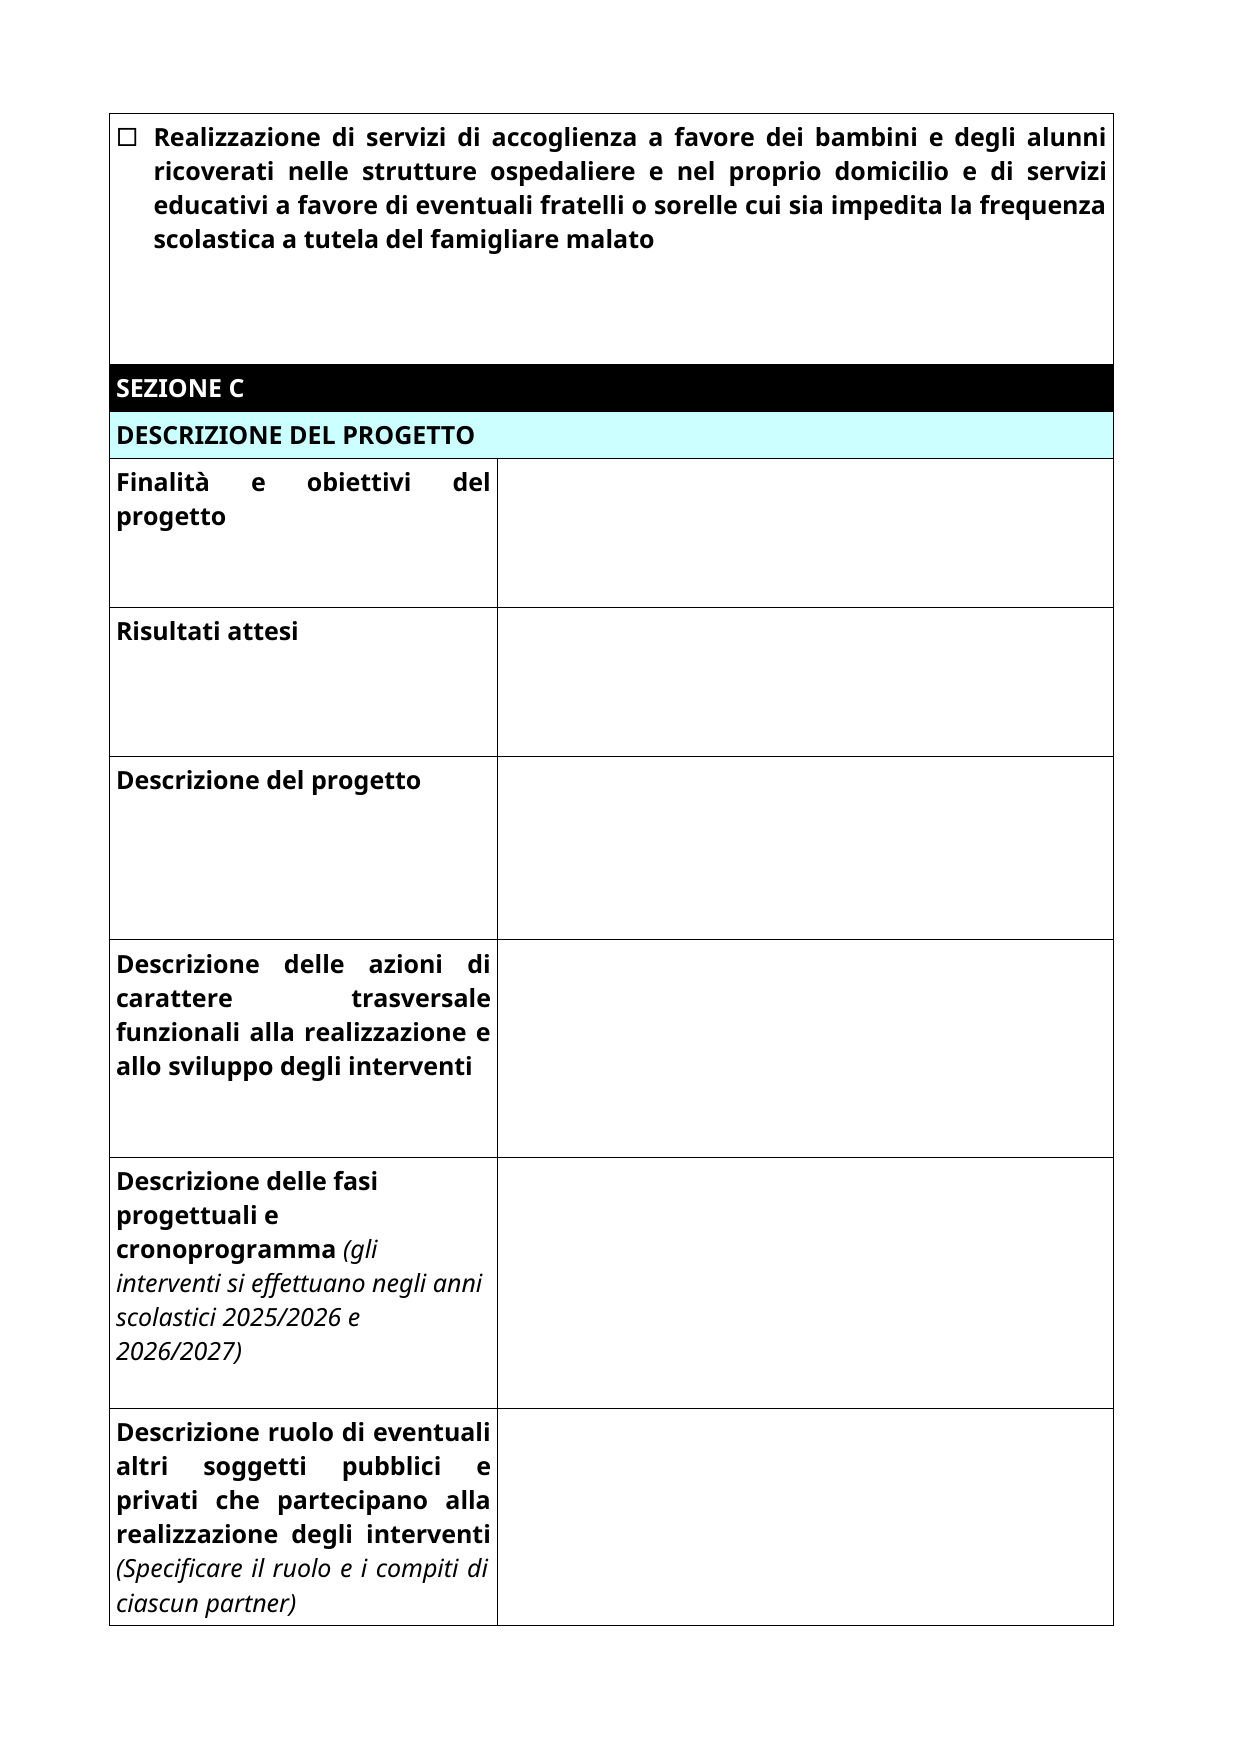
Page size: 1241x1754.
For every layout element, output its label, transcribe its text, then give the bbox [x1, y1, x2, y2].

table_cell SEZIONE C [110, 365, 1113, 411]
table_cell Descrizione del progetto [110, 757, 497, 939]
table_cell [110, 1409, 497, 1625]
table_cell [498, 1409, 1113, 1625]
table_cell [498, 940, 1113, 1157]
table_cell [498, 1158, 1113, 1408]
table_cell [498, 459, 1113, 607]
table_cell [498, 757, 1113, 939]
table_cell DESCRIZIONE DEL PROGETTO [110, 412, 1113, 458]
table_cell Descrizione delle fasi progettuali e cronoprogramma (gli interventi si effettuano negli anni scolastici 2025/2026 e 2026/2027) [110, 1158, 497, 1408]
table_cell [498, 608, 1113, 756]
table_cell Finalità e obiettivi del progetto [110, 459, 497, 607]
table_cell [110, 114, 1113, 364]
table_cell Descrizione delle azioni di carattere trasversale funzionali alla realizzazione e allo sviluppo degli interventi [110, 940, 497, 1157]
table_cell Risultati attesi [110, 608, 497, 756]
